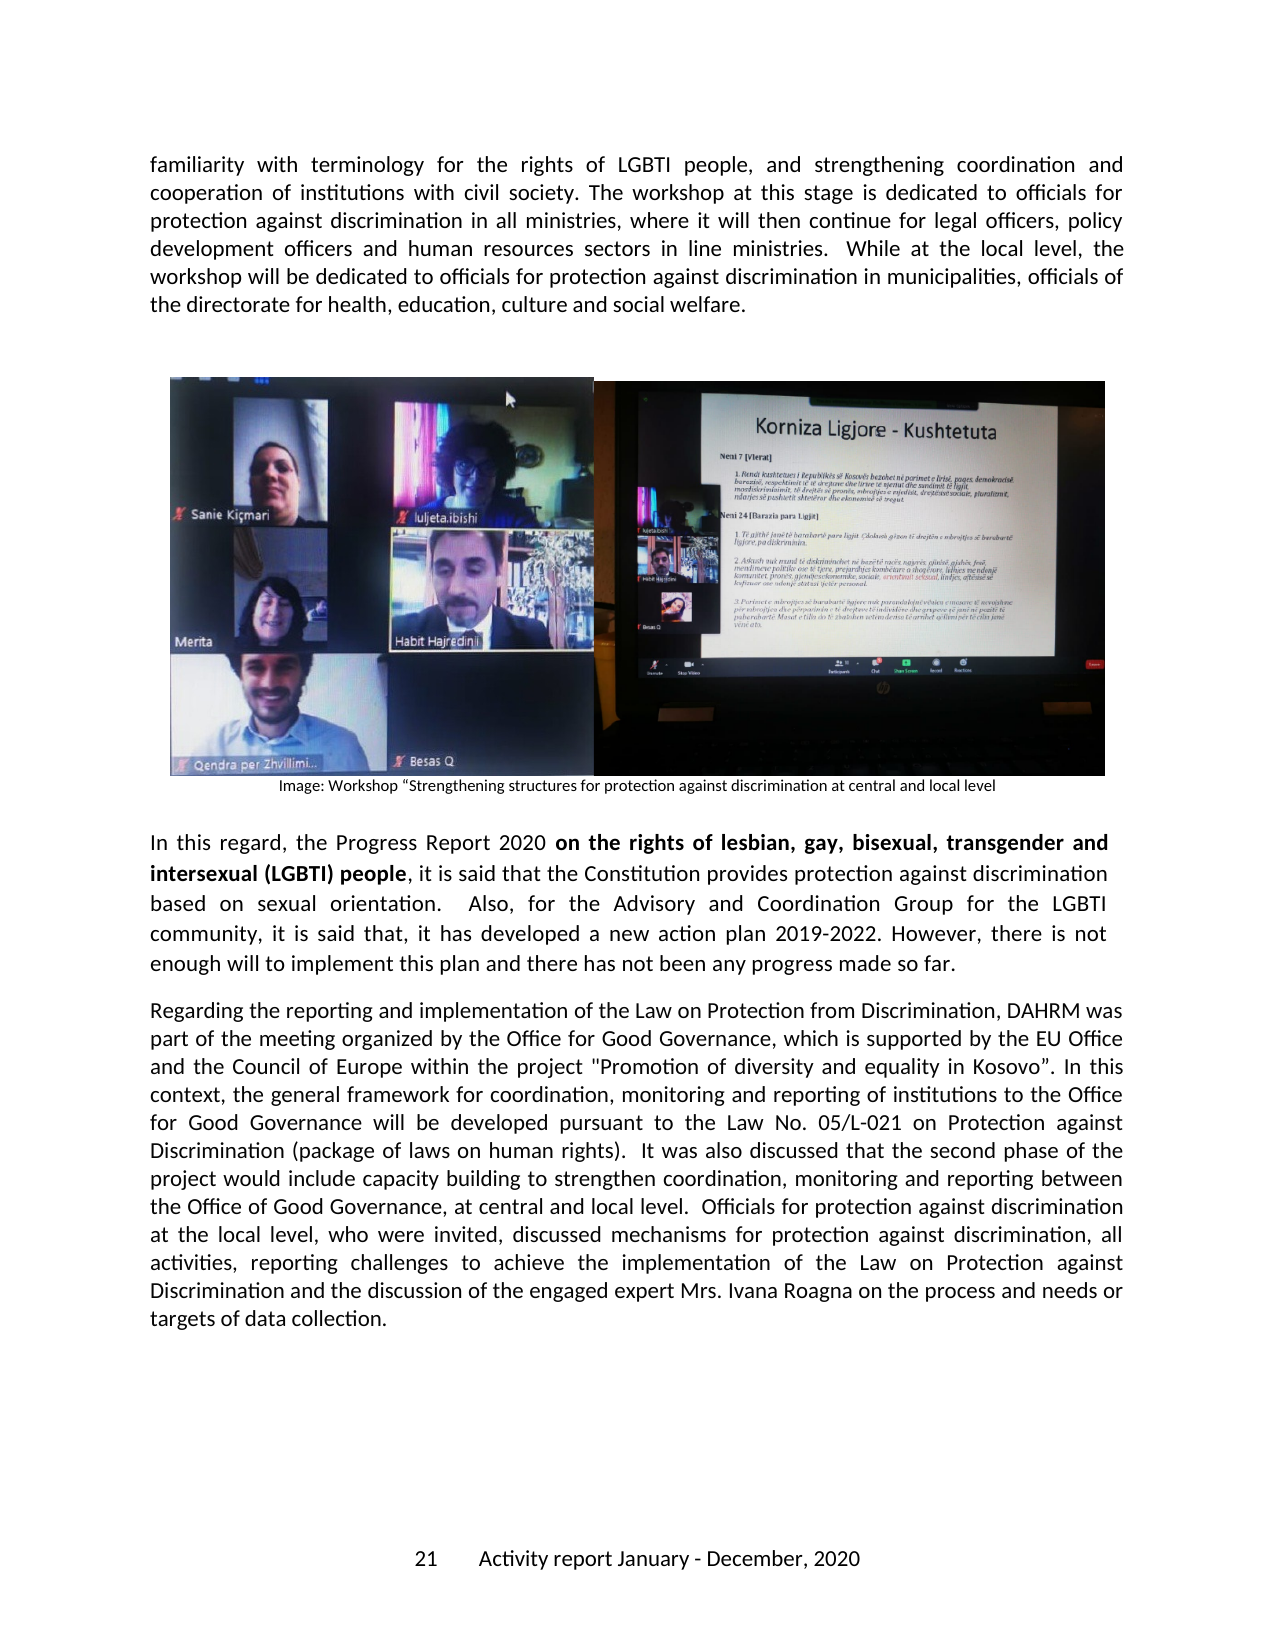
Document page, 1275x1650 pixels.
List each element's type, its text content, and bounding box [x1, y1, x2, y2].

text Regarding the reporting and implementation of the Law on Protection from Discrimination, DAHRM was part of the meeting organized by the Office for Good Governance, which is supported by the EU Office and the Council of Europe within the project "Promotion of diversity and equality in Kosovo”. In this context, the general framework for coordination, monitoring and reporting of institutions to the Office for Good Governance will be developed pursuant to the Law No. 05/L-021 on Protection against Discrimination (package of laws on human rights). It was also discussed that the second phase of the project would include capacity building to strengthen coordination, monitoring and reporting between the Office of Good Governance, at central and local level. Officials for protection against discrimination at the local level, who were invited, discussed mechanisms for protection against discrimination, all activities, reporting challenges to achieve the implementation of the Law on Protection against Discrimination and the discussion of the engaged expert Mrs. Ivana Roagna on the process and needs or targets of data collection. [150, 996, 1125, 1332]
text Image: Workshop “Strengthening structures for protection against discrimination at central and local level [150, 776, 1125, 796]
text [150, 150, 1125, 318]
text In this regard, the Progress Report 2020 on the rights of lesbian, gay, bisexual, transgender and intersexual (LGBTI) people, it is said that the Constitution provides protection against discrimination based on sexual orientation. Also, for the Advisory and Coordination Group for the LGBTI community, it is said that, it has developed a new action plan 2019-2022. However, there is not enough will to implement this plan and there has not been any progress made so far. [150, 828, 1110, 977]
picture [170, 377, 1105, 776]
